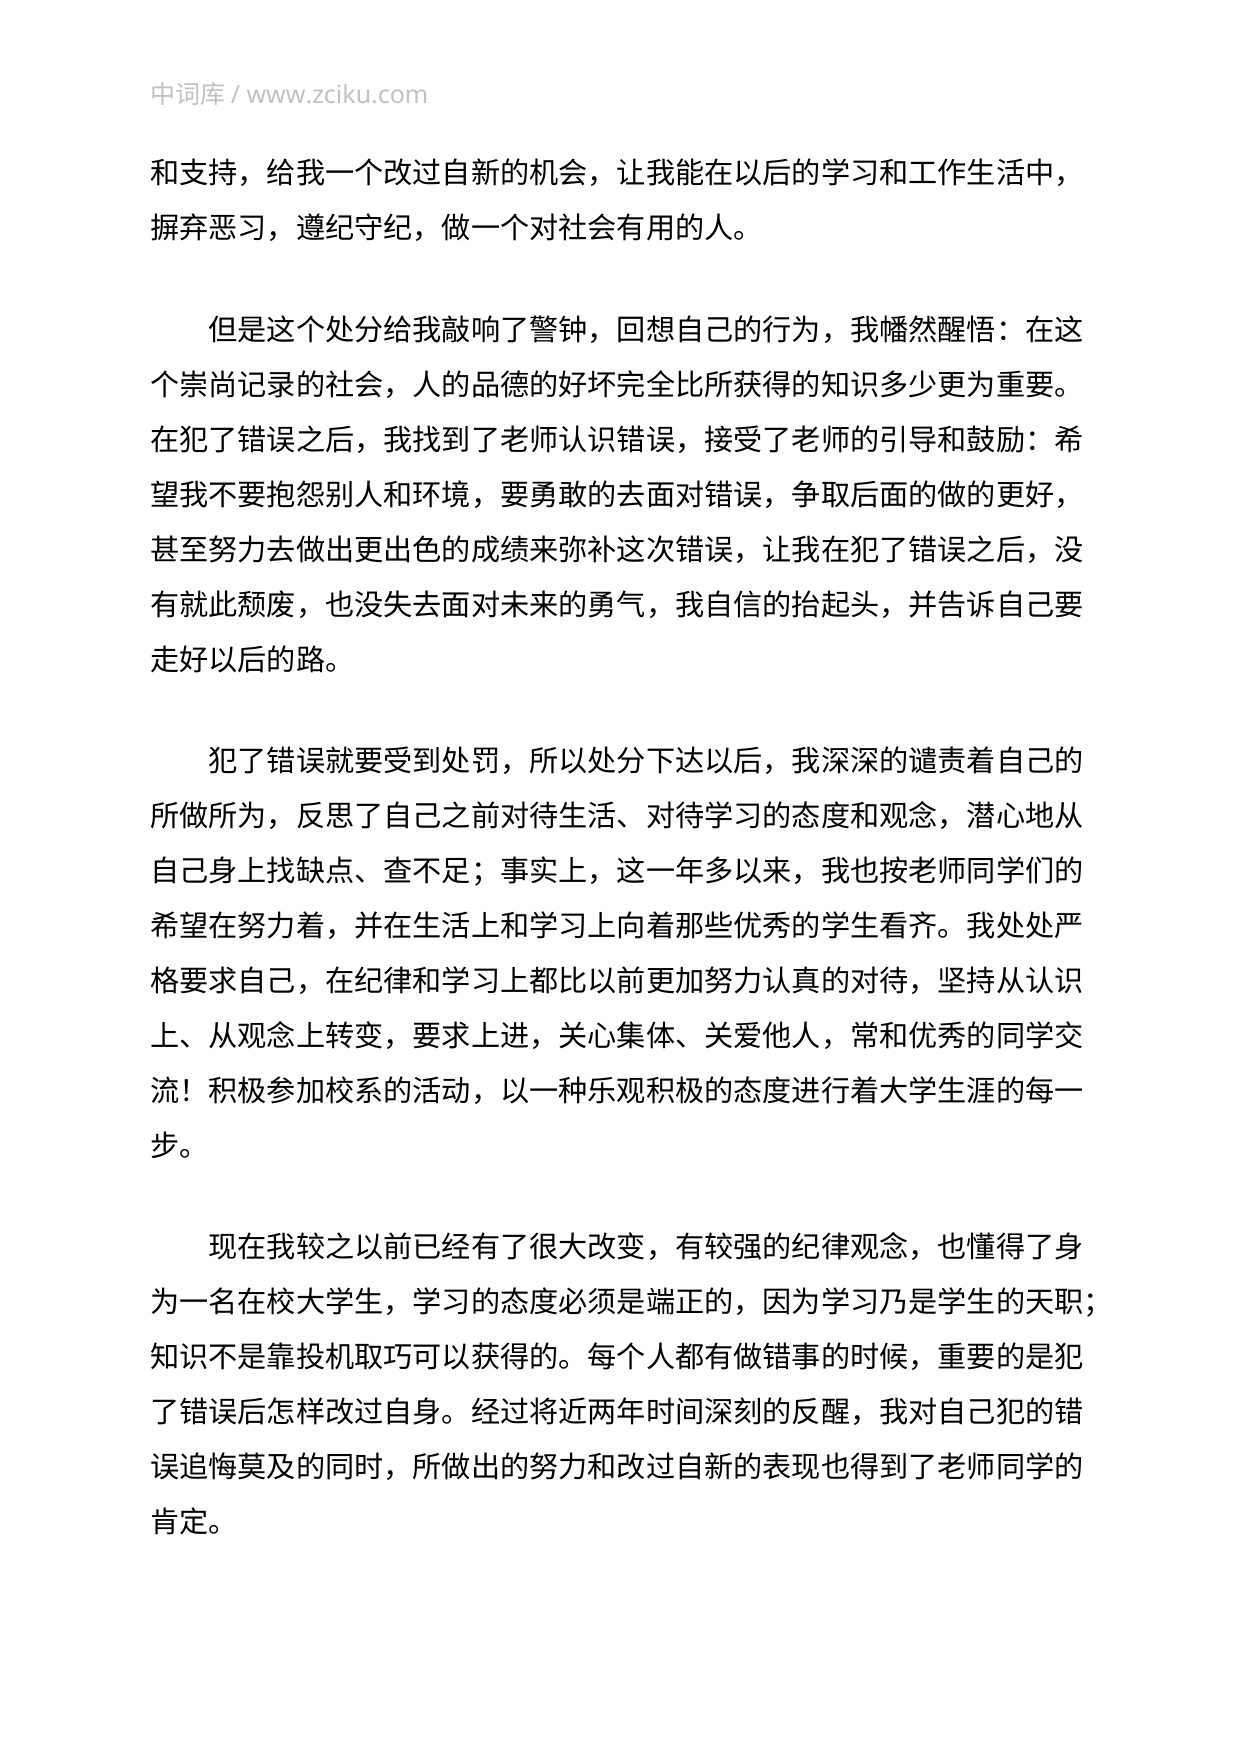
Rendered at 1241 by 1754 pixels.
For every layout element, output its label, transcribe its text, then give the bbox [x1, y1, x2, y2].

text 犯了错误就要受到处罚，所以处分下达以后，我深深的谴责着自己的所做所为，反思了自己之前对待生活、对待学习的态度和观念，潜心地从自己身上找缺点、查不足；事实上，这一年多以来，我也按老师同学们的希望在努力着，并在生活上和学习上向着那些优秀的学生看齐。我处处严格要求自己，在纪律和学习上都比以前更加努力认真的对待，坚持从认识上、从观念上转变，要求上进，关心集体、关爱他人，常和优秀的同学交流！积极参加校系的活动，以一种乐观积极的态度进行着大学生涯的每一步。 [150, 738, 1090, 1164]
text 但是这个处分给我敲响了警钟，回想自己的行为，我幡然醒悟：在这个崇尚记录的社会，人的品德的好坏完全比所获得的知识多少更为重要。在犯了错误之后，我找到了老师认识错误，接受了老师的引导和鼓励：希望我不要抱怨别人和环境，要勇敢的去面对错误，争取后面的做的更好，甚至努力去做出更出色的成绩来弥补这次错误，让我在犯了错误之后，没有就此颓废，也没失去面对未来的勇气，我自信的抬起头，并告诉自己要走好以后的路。 [150, 307, 1090, 678]
text 现在我较之以前已经有了很大改变，有较强的纪律观念，也懂得了身为一名在校大学生，学习的态度必须是端正的，因为学习乃是学生的天职；知识不是靠投机取巧可以获得的。每个人都有做错事的时候，重要的是犯了错误后怎样改过自身。经过将近两年时间深刻的反醒，我对自己犯的错误追悔莫及的同时，所做出的努力和改过自新的表现也得到了老师同学的肯定。 [150, 1224, 1090, 1541]
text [150, 150, 1090, 247]
